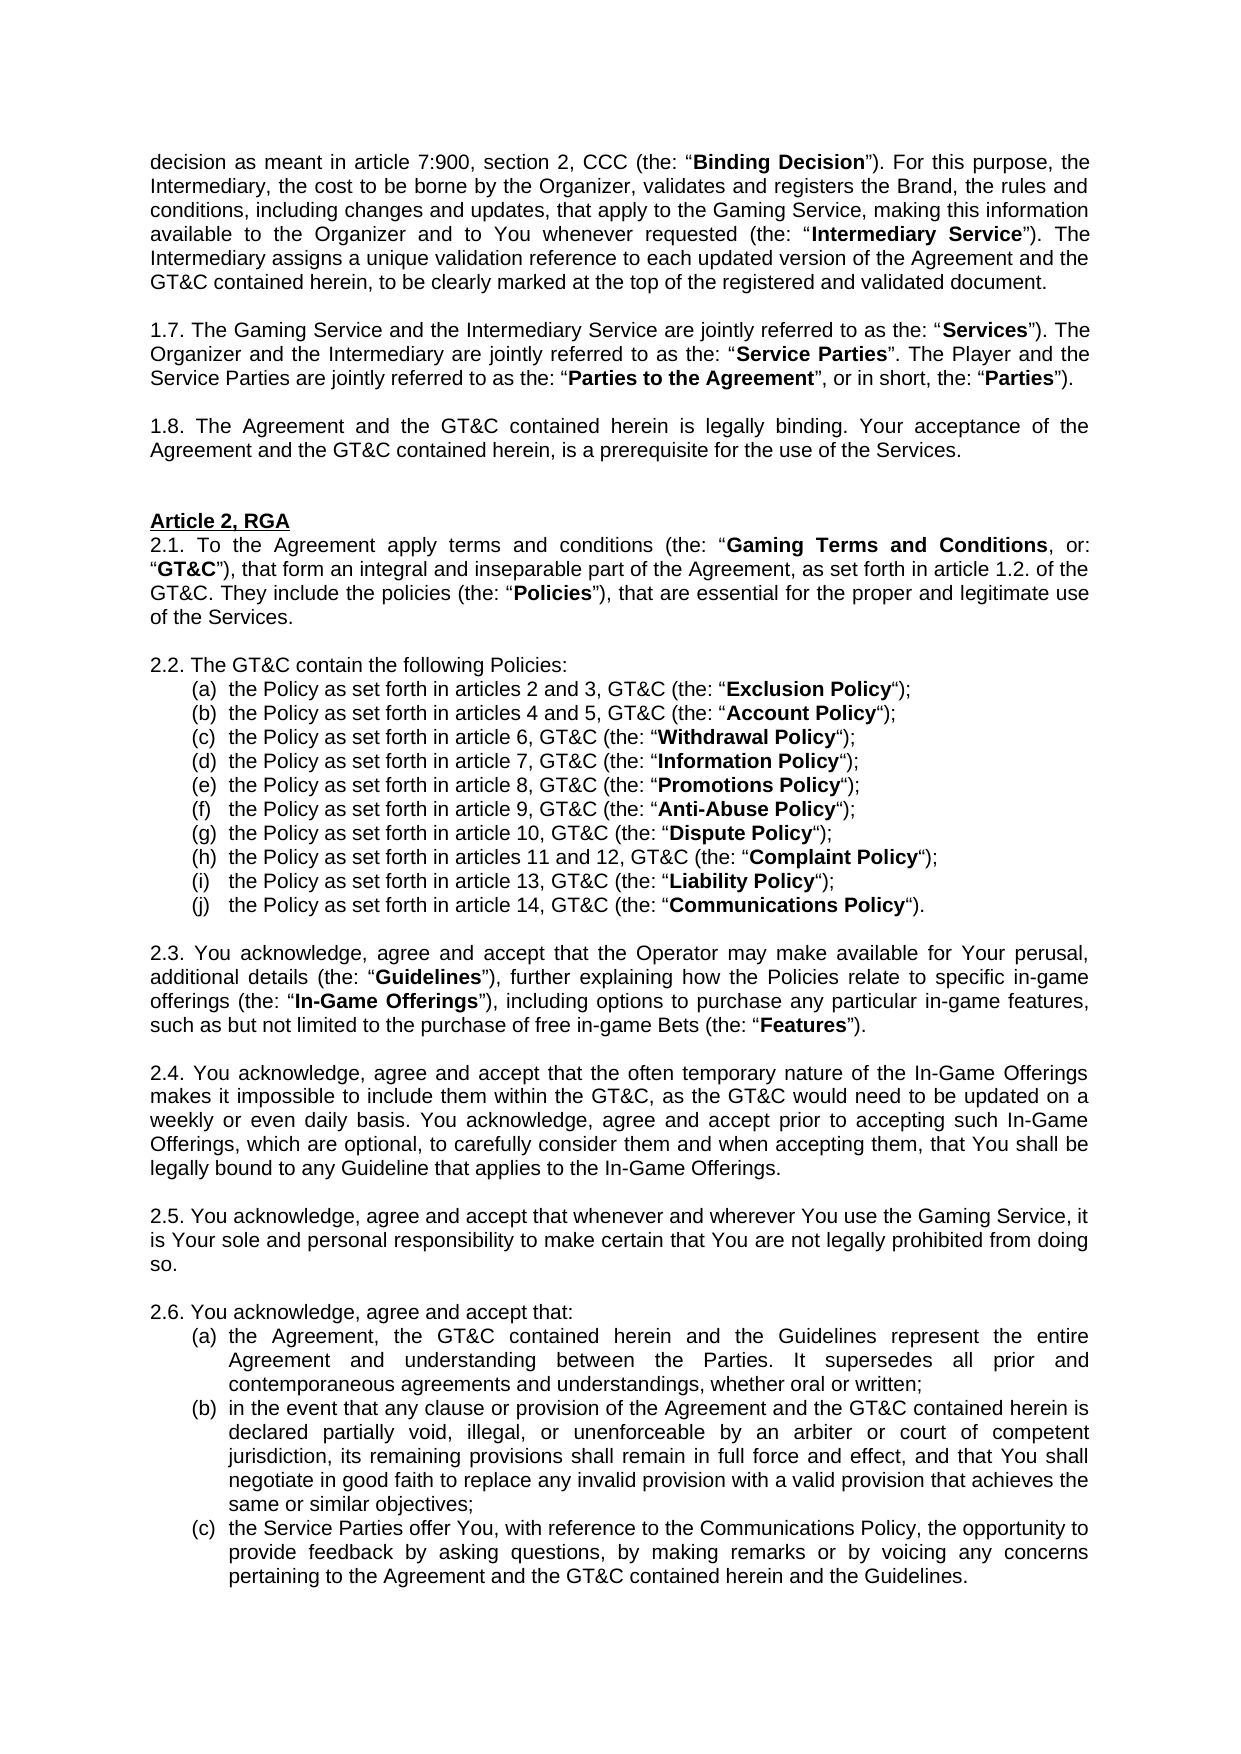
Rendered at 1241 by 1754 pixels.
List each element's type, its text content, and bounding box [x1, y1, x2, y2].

text Article 2, RGA [150, 509, 1090, 533]
list the Agreement, the GT&C contained herein and the Guidelines represent the entire Agreement and understanding between the Parties. It supersedes all prior and contemporaneous agreements and understandings, whether oral or written; [191, 1324, 1090, 1396]
list the Policy as set forth in article 10, GT&C (the: “Dispute Policy“); [191, 821, 1090, 845]
list the Policy as set forth in article 8, GT&C (the: “Promotions Policy“); [191, 773, 1090, 797]
text 2.5. You acknowledge, agree and accept that whenever and wherever You use the Gaming Service, it is Your sole and personal responsibility to make certain that You are not legally prohibited from doing so. [150, 1204, 1090, 1276]
text 2.3. You acknowledge, agree and accept that the Operator may make available for Your perusal, additional details (the: “Guidelines”), further explaining how the Policies relate to specific in-game offerings (the: “In-Game Offerings”), including options to purchase any particular in-game features, such as but not limited to the purchase of free in-game Bets (the: “Features”). [150, 941, 1090, 1036]
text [150, 150, 1090, 294]
list the Policy as set forth in article 9, GT&C (the: “Anti-Abuse Policy“); [191, 797, 1090, 821]
text 2.2. The GT&C contain the following Policies: [150, 653, 1090, 677]
list the Policy as set forth in articles 11 and 12, GT&C (the: “Complaint Policy“); [191, 845, 1090, 869]
text 2.1. To the Agreement apply terms and conditions (the: “Gaming Terms and Conditions, or: “GT&C”), that form an integral and inseparable part of the Agreement, as set forth in article 1.2. of the GT&C. They include the policies (the: “Policies”), that are essential for the proper and legitimate use of the Services. [150, 533, 1090, 629]
list in the event that any clause or provision of the Agreement and the GT&C contained herein is declared partially void, illegal, or unenforceable by an arbiter or court of competent jurisdiction, its remaining provisions shall remain in full force and effect, and that You shall negotiate in good faith to replace any invalid provision with a valid provision that achieves the same or similar objectives; [191, 1396, 1090, 1516]
text 1.7. The Gaming Service and the Intermediary Service are jointly referred to as the: “Services”). The Organizer and the Intermediary are jointly referred to as the: “Service Parties”. The Player and the Service Parties are jointly referred to as the: “Parties to the Agreement”, or in short, the: “Parties”). [150, 318, 1090, 389]
list the Policy as set forth in article 14, GT&C (the: “Communications Policy“). [191, 893, 1090, 917]
list the Service Parties offer You, with reference to the Communications Policy, the opportunity to provide feedback by asking questions, by making remarks or by voicing any concerns pertaining to the Agreement and the GT&C contained herein and the Guidelines. [191, 1516, 1090, 1587]
list the Policy as set forth in article 6, GT&C (the: “Withdrawal Policy“); [191, 725, 1090, 749]
list the Policy as set forth in articles 4 and 5, GT&C (the: “Account Policy“); [191, 701, 1090, 725]
text 2.6. You acknowledge, agree and accept that: [150, 1300, 1090, 1324]
list the Policy as set forth in article 13, GT&C (the: “Liability Policy“); [191, 869, 1090, 893]
list the Policy as set forth in articles 2 and 3, GT&C (the: “Exclusion Policy“); [191, 677, 1090, 701]
text 2.4. You acknowledge, agree and accept that the often temporary nature of the In-Game Offerings makes it impossible to include them within the GT&C, as the GT&C would need to be updated on a weekly or even daily basis. You acknowledge, agree and accept prior to accepting such In-Game Offerings, which are optional, to carefully consider them and when accepting them, that You shall be legally bound to any Guideline that applies to the In-Game Offerings. [150, 1060, 1090, 1180]
list the Policy as set forth in article 7, GT&C (the: “Information Policy“); [191, 749, 1090, 773]
text 1.8. The Agreement and the GT&C contained herein is legally binding. Your acceptance of the Agreement and the GT&C contained herein, is a prerequisite for the use of the Services. [150, 413, 1090, 461]
